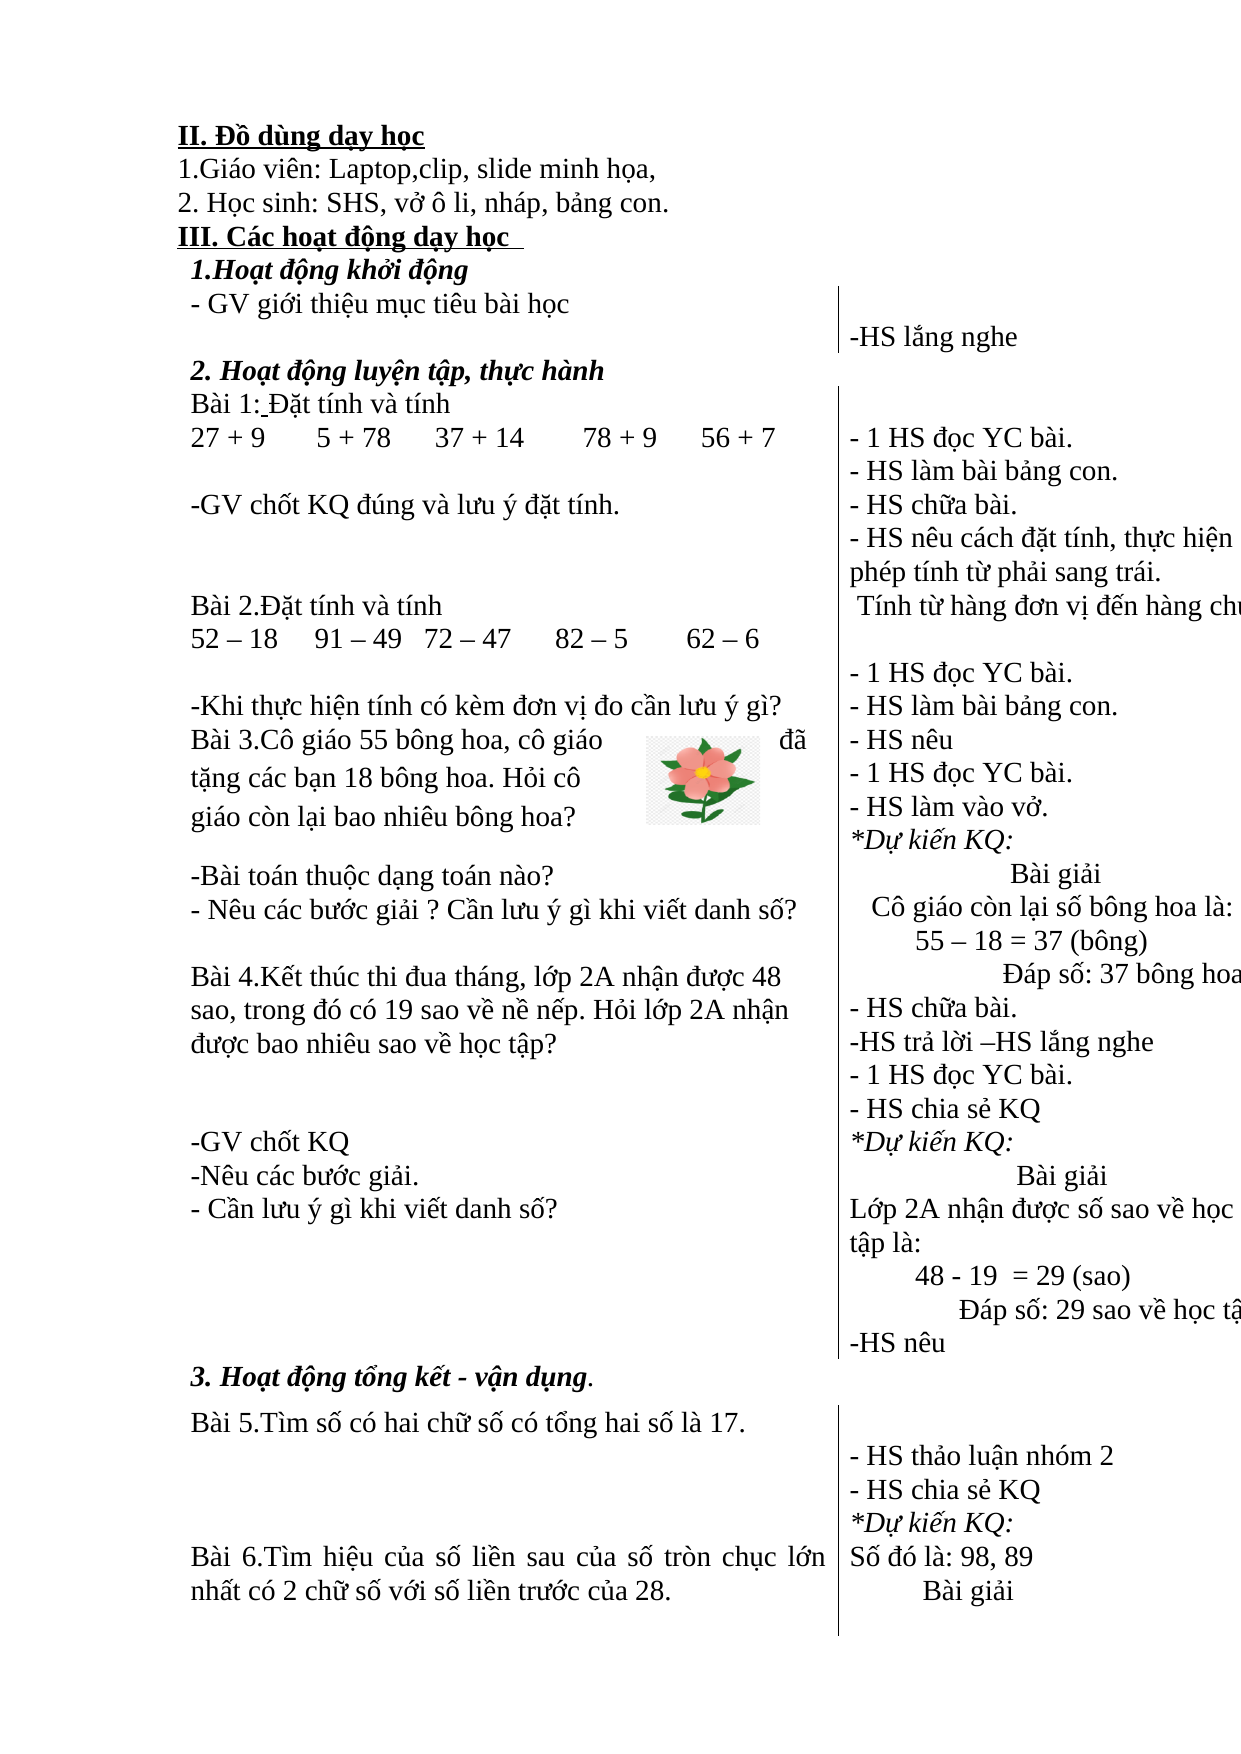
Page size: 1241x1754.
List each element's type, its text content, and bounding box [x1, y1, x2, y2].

text 2. Học sinh: SHS, vở ô li, nháp, bảng con. [177, 185, 1122, 219]
text II. Đồ dùng dạy học [177, 118, 1122, 152]
table_cell Bài 1: Đặt tính và tính 27 + 9 5 + 78 37 + 14 78 + 9 56 + 7 -GV chốt KQ đúng và lưu ý đặt tính. Bài 2.Đặt tính và tính 52 – 18 91 – 49 72 – 47 82 – 5 62 – 6 -Khi thực hiện tính có kèm đơn vị đo cần lưu ý gì? Bài 3.Cô giáo 55 bông hoa, cô giáo đã tặng các bạn 18 bông hoa. Hỏi cô giáo còn lại bao nhiêu bông hoa? -Bài toán thuộc dạng toán nào? - Nêu các bước giải ? Cần lưu ý gì khi viết danh số? Bài 4.Kết thúc thi đua tháng, lớp 2A nhận được 48 sao, trong đó có 19 sao về nề nếp. Hỏi lớp 2A nhận được bao nhiêu sao về học tập? [179, 386, 838, 1124]
table_cell *Dự kiến KQ: Bài giải Lớp 2A nhận được số sao về học tập là: 48 - 19 = 29 (sao) Đáp số: 29 sao về học tập -HS nêu [839, 1124, 1240, 1359]
text III. Các hoạt động dạy học [177, 219, 1122, 252]
text 1.Giáo viên: Laptop,clip, slide minh họa, [177, 152, 1122, 185]
table_cell 2. Hoạt động luyện tập, thực hành [179, 353, 1240, 386]
table_cell 3. Hoạt động tổng kết - vận dụng. [179, 1359, 1240, 1405]
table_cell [179, 1405, 838, 1636]
table_cell -GV chốt KQ -Nêu các bước giải. - Cần lưu ý gì khi viết danh số? [179, 1124, 838, 1359]
table_cell - 1 HS đọc YC bài. - HS làm bài bảng con. - HS chữa bài. - HS nêu cách đặt tính, thực hiện phép tính từ phải sang trái. Tính từ hàng đơn vị đến hàng chục. - 1 HS đọc YC bài. - HS làm bài bảng con. - HS nêu - 1 HS đọc YC bài. - HS làm vào vở. *Dự kiến KQ: Bài giải Cô giáo còn lại số bông hoa là: 55 – 18 = 37 (bông) Đáp số: 37 bông hoa - HS chữa bài. -HS trả lời –HS lắng nghe - 1 HS đọc YC bài. - HS chia sẻ KQ [839, 386, 1240, 1124]
table_cell - GV giới thiệu mục tiêu bài học [179, 286, 838, 353]
picture [646, 736, 761, 825]
table_cell -HS lắng nghe [839, 286, 1240, 353]
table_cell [839, 1405, 1240, 1636]
table_header 1.Hoạt động khởi động [179, 252, 1240, 286]
